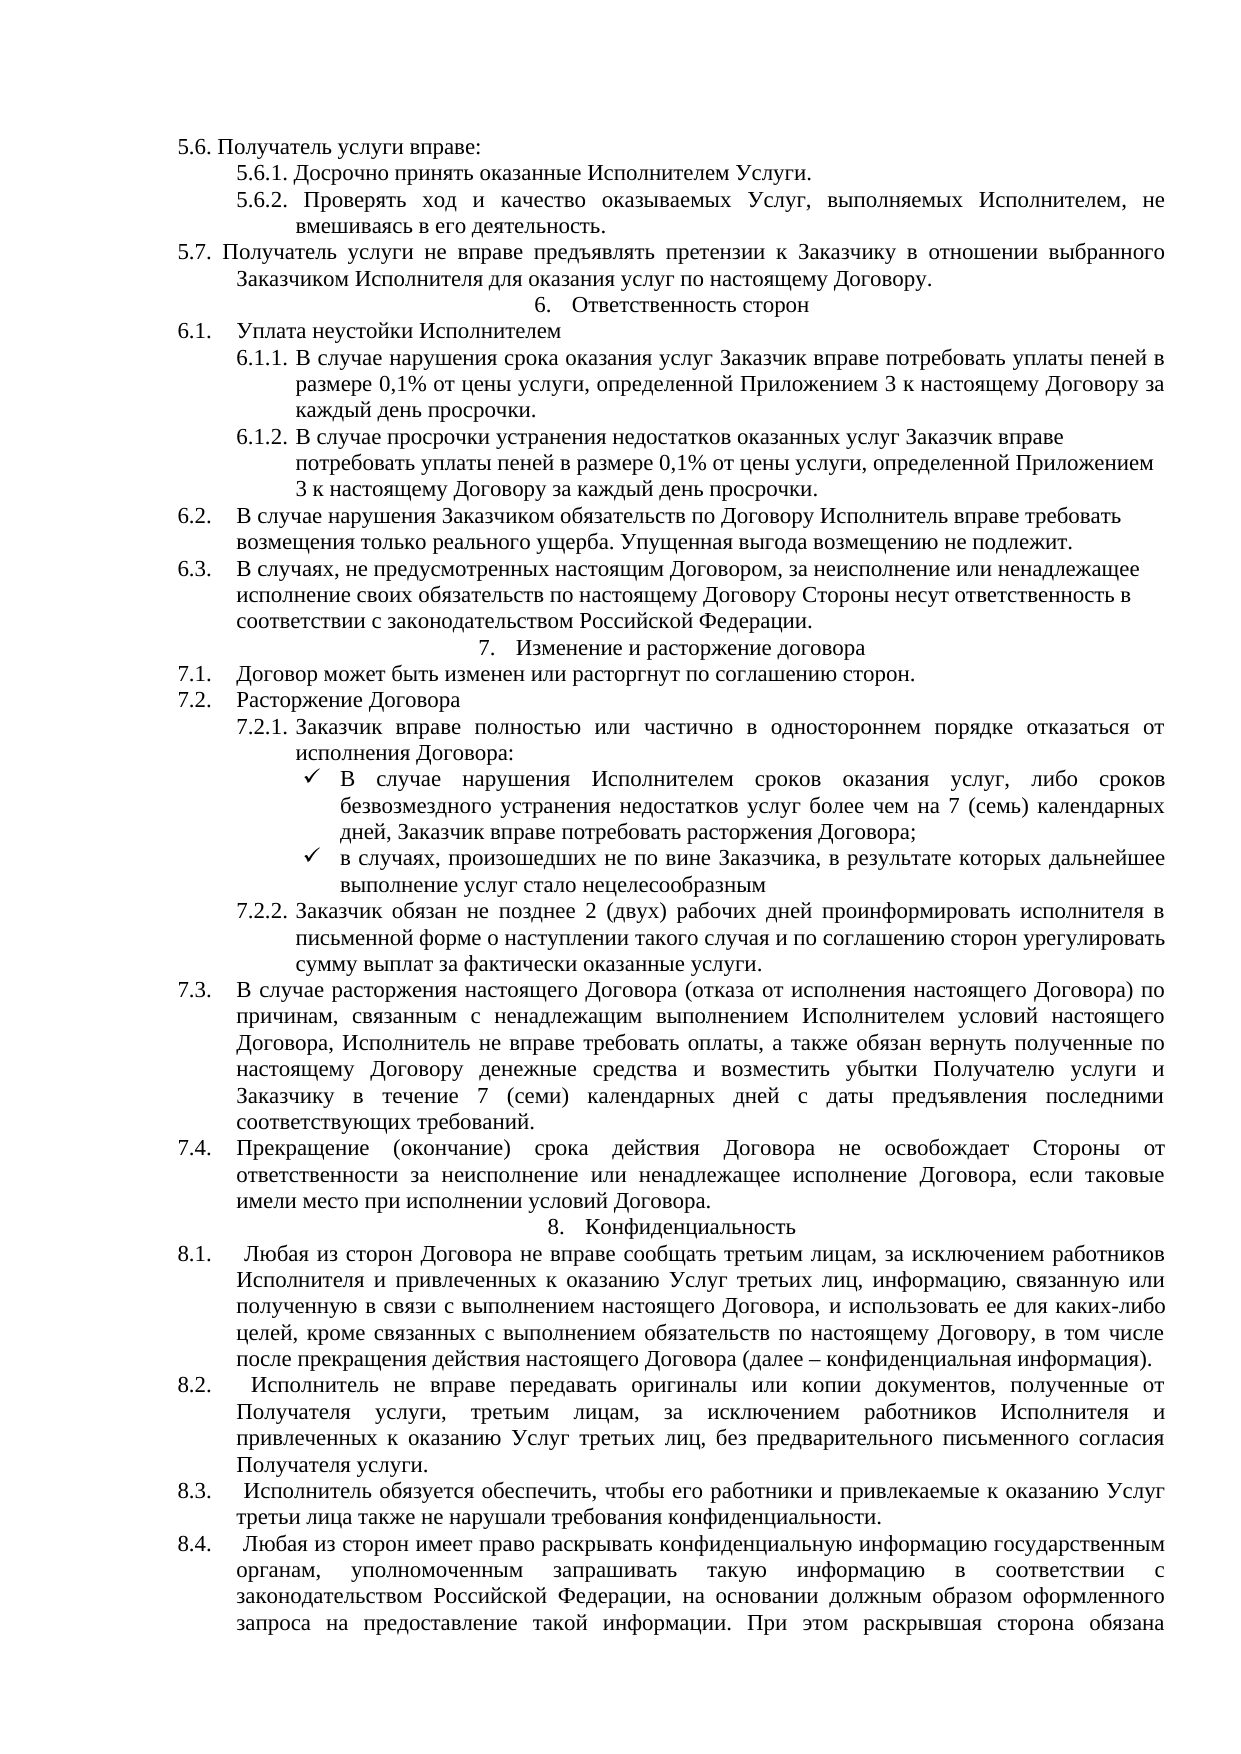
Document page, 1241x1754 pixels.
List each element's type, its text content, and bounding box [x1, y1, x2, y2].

list Конфиденциальность [177, 1213, 1166, 1240]
list Расторжение Договора [177, 686, 1166, 713]
list В случае нарушения Исполнителем сроков оказания услуг, либо сроков безвозмездного устранения недостатков услуг более чем на 7 (семь) календарных дней, Заказчик вправе потребовать расторжения Договора; [302, 765, 1166, 844]
list Уплата неустойки Исполнителем [177, 317, 1166, 344]
text 8.3. Исполнитель обязуется обеспечить, чтобы его работники и привлекаемые к оказанию Услуг третьи лица также не нарушали требования конфиденциальности. [177, 1477, 1166, 1530]
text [177, 1530, 1166, 1635]
text 8.1. Любая из сторон Договора не вправе сообщать третьим лицам, за исключением работников Исполнителя и привлеченных к оказанию Услуг третьих лиц, информацию, связанную или полученную в связи с выполнением настоящего Договора, и использовать ее для каких-либо целей, кроме связанных с выполнением обязательств по настоящему Договору, в том числе после прекращения действия настоящего Договора (далее – конфиденциальная информация). [177, 1240, 1166, 1372]
list Ответственность сторон [177, 291, 1166, 317]
text 5.6. Получатель услуги вправе: [177, 133, 1166, 159]
list Изменение и расторжение договора [177, 634, 1166, 660]
text 6.1.2. В случае просрочки устранения недостатков оказанных услуг Заказчик вправе потребовать уплаты пеней в размере 0,1% от цены услуги, определенной Приложением 3 к настоящему Договору за каждый день просрочки. [236, 423, 1166, 502]
text 5.6.1. Досрочно принять оказанные Исполнителем Услуги. [236, 159, 1166, 186]
list Заказчик вправе полностью или частично в одностороннем порядке отказаться от исполнения Договора: [236, 713, 1166, 765]
text 8.2. Исполнитель не вправе передавать оригиналы или копии документов, полученные от Получателя услуги, третьим лицам, за исключением работников Исполнителя и привлеченных к оказанию Услуг третьих лиц, без предварительного письменного согласия Получателя услуги. [177, 1372, 1166, 1477]
list В случае расторжения настоящего Договора (отказа от исполнения настоящего Договора) по причинам, связанным с ненадлежащим выполнением Исполнителем условий настоящего Договора, Исполнитель не вправе требовать оплаты, а также обязан вернуть полученные по настоящему Договору денежные средства и возместить убытки Получателю услуги и Заказчику в течение 7 (семи) календарных дней с даты предъявления последними соответствующих требований. [177, 976, 1166, 1134]
text 5.7. Получатель услуги не вправе предъявлять претензии к Заказчику в отношении выбранного Заказчиком Исполнителя для оказания услуг по настоящему Договору. [177, 238, 1166, 291]
text 6.3. В случаях, не предусмотренных настоящим Договором, за неисполнение или ненадлежащее исполнение своих обязательств по настоящему Договору Стороны несут ответственность в соответствии с законодательством Российской Федерации. [177, 554, 1166, 634]
list в случаях, произошедших не по вине Заказчика, в результате которых дальнейшее выполнение услуг стало нецелесообразным [302, 844, 1166, 897]
list Договор может быть изменен или расторгнут по соглашению сторон. [177, 660, 1166, 686]
text 6.2. В случае нарушения Заказчиком обязательств по Договору Исполнитель вправе требовать возмещения только реального ущерба. Упущенная выгода возмещению не подлежит. [177, 502, 1166, 554]
list В случае нарушения срока оказания услуг Заказчик вправе потребовать уплаты пеней в размере 0,1% от цены услуги, определенной Приложением 3 к настоящему Договору за каждый день просрочки. [236, 344, 1166, 423]
text 5.6.2. Проверять ход и качество оказываемых Услуг, выполняемых Исполнителем, не вмешиваясь в его деятельность. [236, 186, 1166, 238]
list Заказчик обязан не позднее 2 (двух) рабочих дней проинформировать исполнителя в письменной форме о наступлении такого случая и по соглашению сторон урегулировать сумму выплат за фактически оказанные услуги. [236, 897, 1166, 976]
list Прекращение (окончание) срока действия Договора не освобождает Стороны от ответственности за неисполнение или ненадлежащее исполнение Договора, если таковые имели место при исполнении условий Договора. [177, 1134, 1166, 1213]
